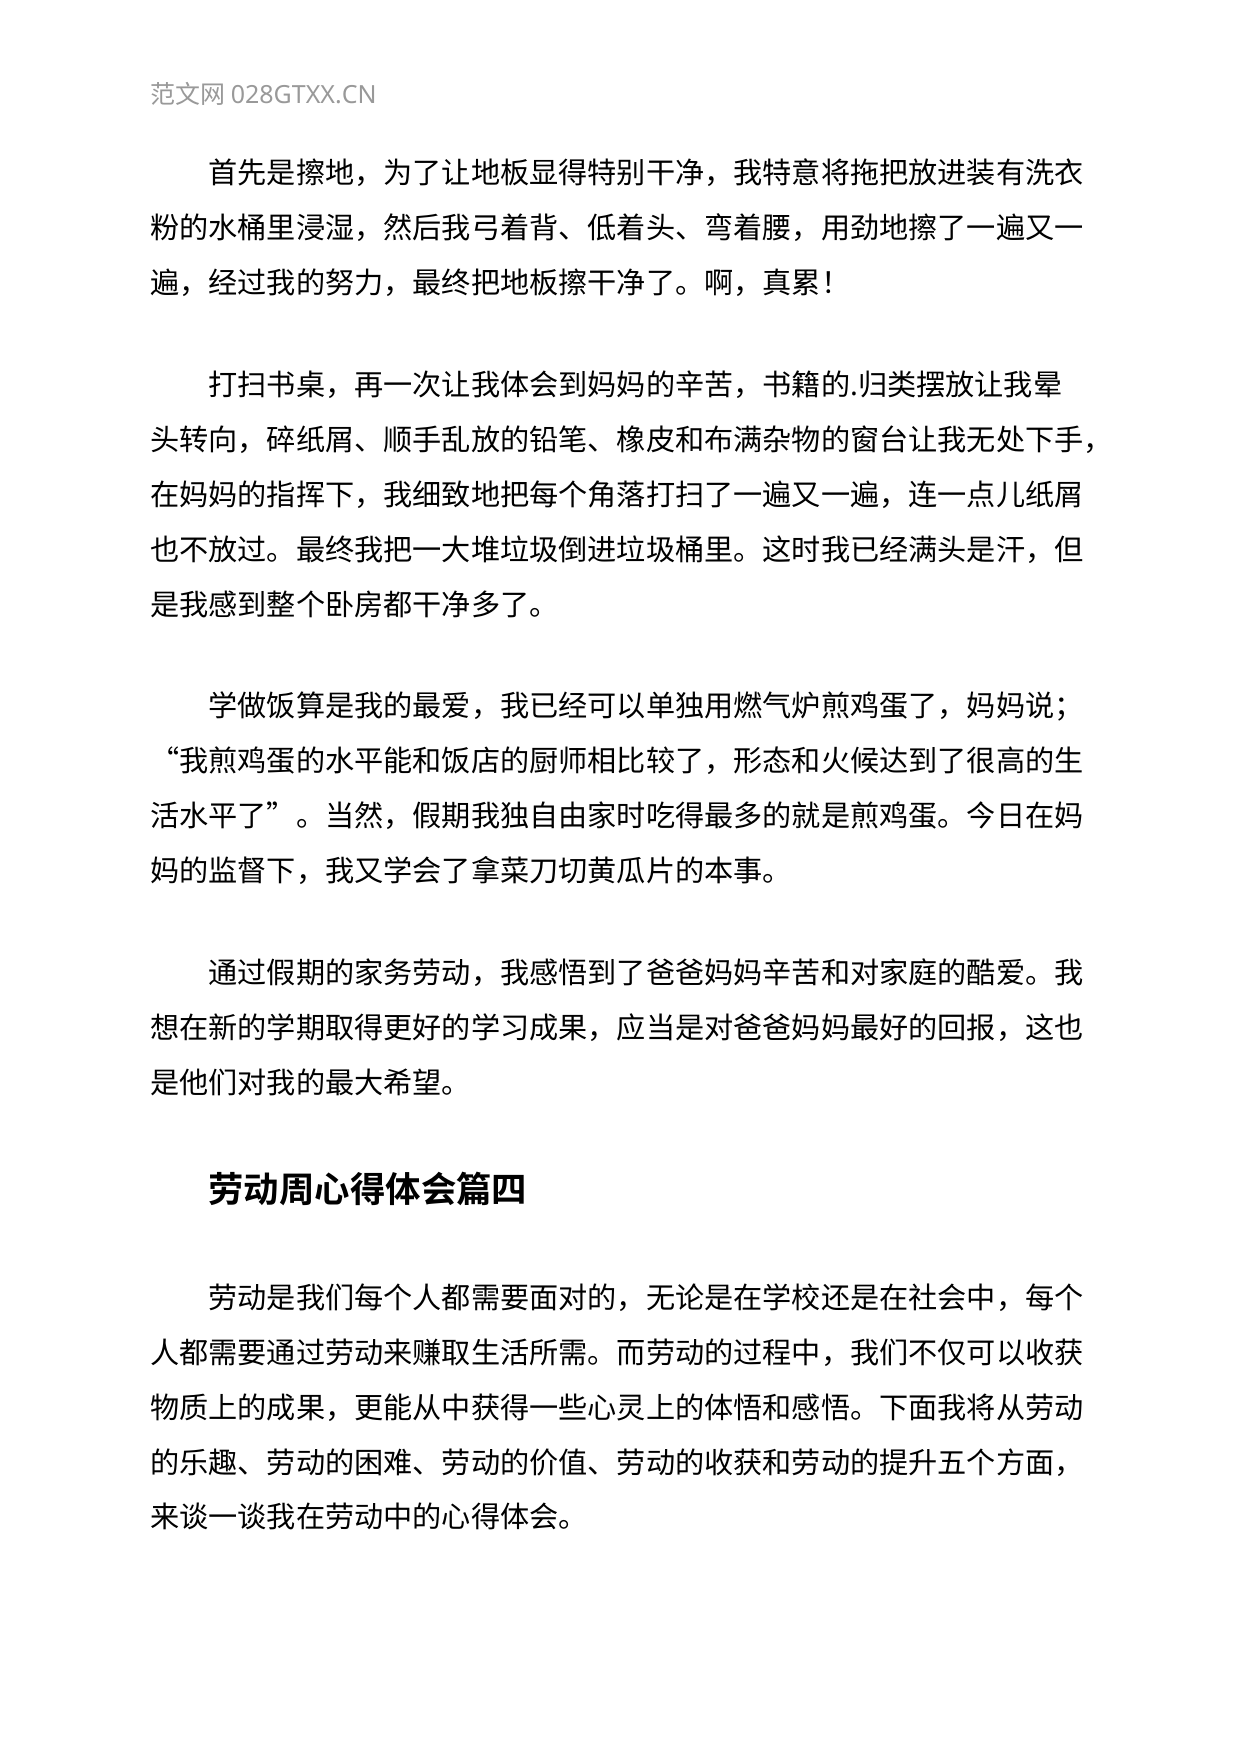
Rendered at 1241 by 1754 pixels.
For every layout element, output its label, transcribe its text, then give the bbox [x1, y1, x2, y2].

text 通过假期的家务劳动，我感悟到了爸爸妈妈辛苦和对家庭的酷爱。我想在新的学期取得更好的学习成果，应当是对爸爸妈妈最好的回报，这也是他们对我的最大希望。 [150, 949, 1090, 1102]
text 打扫书桌，再一次让我体会到妈妈的辛苦，书籍的.归类摆放让我晕头转向，碎纸屑、顺手乱放的铅笔、橡皮和布满杂物的窗台让我无处下手，在妈妈的指挥下，我细致地把每个角落打扫了一遍又一遍，连一点儿纸屑也不放过。最终我把一大堆垃圾倒进垃圾桶里。这时我已经满头是汗，但是我感到整个卧房都干净多了。 [150, 362, 1090, 623]
text 劳动是我们每个人都需要面对的，无论是在学校还是在社会中，每个人都需要通过劳动来赚取生活所需。而劳动的过程中，我们不仅可以收获物质上的成果，更能从中获得一些心灵上的体悟和感悟。下面我将从劳动的乐趣、劳动的困难、劳动的价值、劳动的收获和劳动的提升五个方面，来谈一谈我在劳动中的心得体会。 [150, 1274, 1090, 1536]
text 劳动周心得体会篇四 [150, 1161, 1090, 1212]
text 学做饭算是我的最爱，我已经可以单独用燃气炉煎鸡蛋了，妈妈说；“我煎鸡蛋的水平能和饭店的厨师相比较了，形态和火候达到了很高的生活水平了”。当然，假期我独自由家时吃得最多的就是煎鸡蛋。今日在妈妈的监督下，我又学会了拿菜刀切黄瓜片的本事。 [150, 683, 1090, 890]
text 首先是擦地，为了让地板显得特别干净，我特意将拖把放进装有洗衣粉的水桶里浸湿，然后我弓着背、低着头、弯着腰，用劲地擦了一遍又一遍，经过我的努力，最终把地板擦干净了。啊，真累！ [150, 150, 1090, 302]
